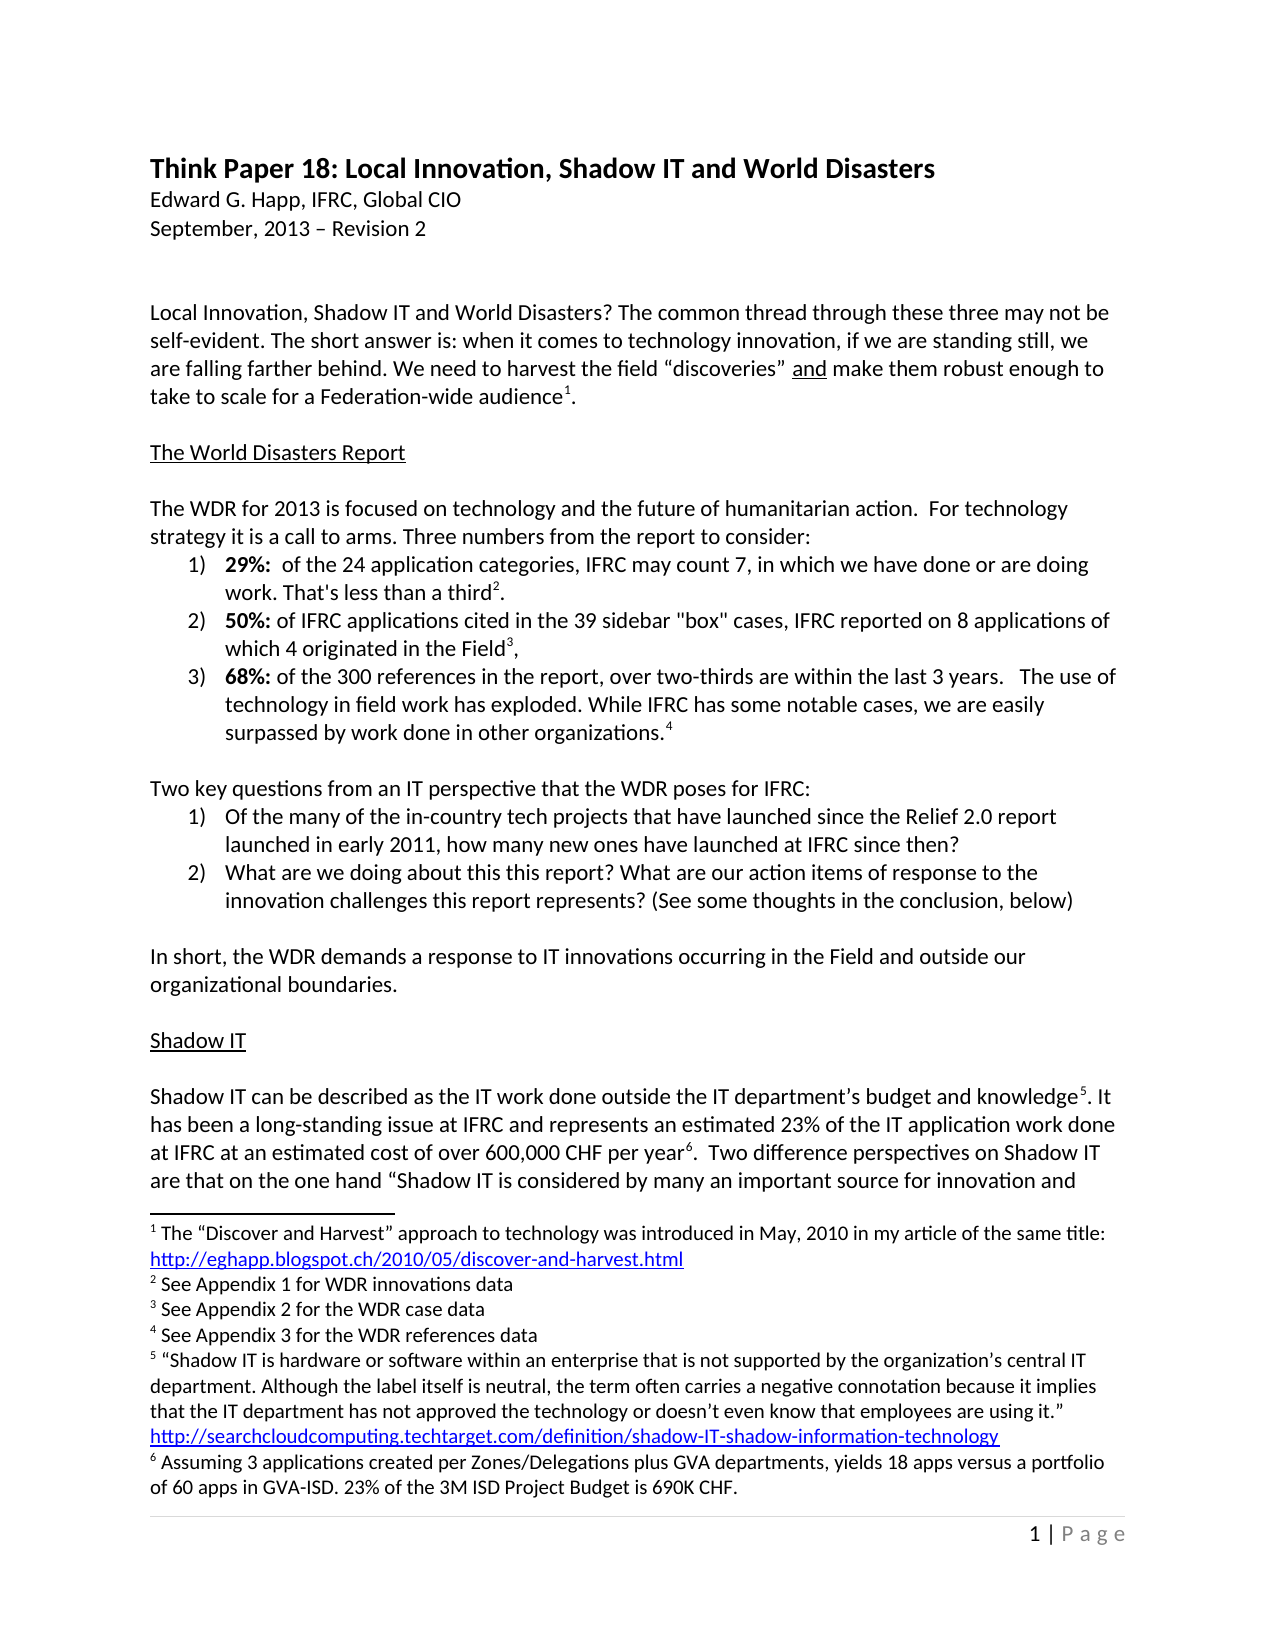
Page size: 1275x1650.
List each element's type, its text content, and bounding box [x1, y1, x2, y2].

text Shadow IT [150, 1026, 1125, 1054]
text Edward G. Happ, IFRC, Global CIO [150, 186, 1125, 214]
text Think Paper 18: Local Innovation, Shadow IT and World Disasters [150, 150, 1125, 186]
list What are we doing about this this report? What are our action items of response to the innovation challenges this report represents? (See some thoughts in the conclusion, below) [187, 858, 1125, 914]
text Two key questions from an IT perspective that the WDR poses for IFRC: [150, 774, 1125, 802]
list 29%: of the 24 application categories, IFRC may count 7, in which we have done or are doing work. That's less than a third. [187, 550, 1125, 606]
text The WDR for 2013 is focused on technology and the future of humanitarian action. For technology strategy it is a call to arms. Three numbers from the report to consider: [150, 494, 1125, 550]
list Of the many of the in-country tech projects that have launched since the Relief 2.0 report launched in early 2011, how many new ones have launched at IFRC since then? [187, 802, 1125, 858]
list 68%: of the 300 references in the report, over two-thirds are within the last 3 years. The use of technology in field work has exploded. While IFRC has some notable cases, we are easily surpassed by work done in other organizations. [187, 662, 1125, 746]
text The World Disasters Report [150, 438, 1125, 466]
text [150, 1082, 1125, 1194]
text Local Innovation, Shadow IT and World Disasters? The common thread through these three may not be self-evident. The short answer is: when it comes to technology innovation, if we are standing still, we are falling farther behind. We need to harvest the field “discoveries” and make them robust enough to take to scale for a Federation-wide audience. [150, 298, 1125, 410]
text September, 2013 – Revision 2 [150, 214, 1125, 242]
list 50%: of IFRC applications cited in the 39 sidebar "box" cases, IFRC reported on 8 applications of which 4 originated in the Field, [187, 606, 1125, 662]
text In short, the WDR demands a response to IT innovations occurring in the Field and outside our organizational boundaries. [150, 942, 1125, 998]
